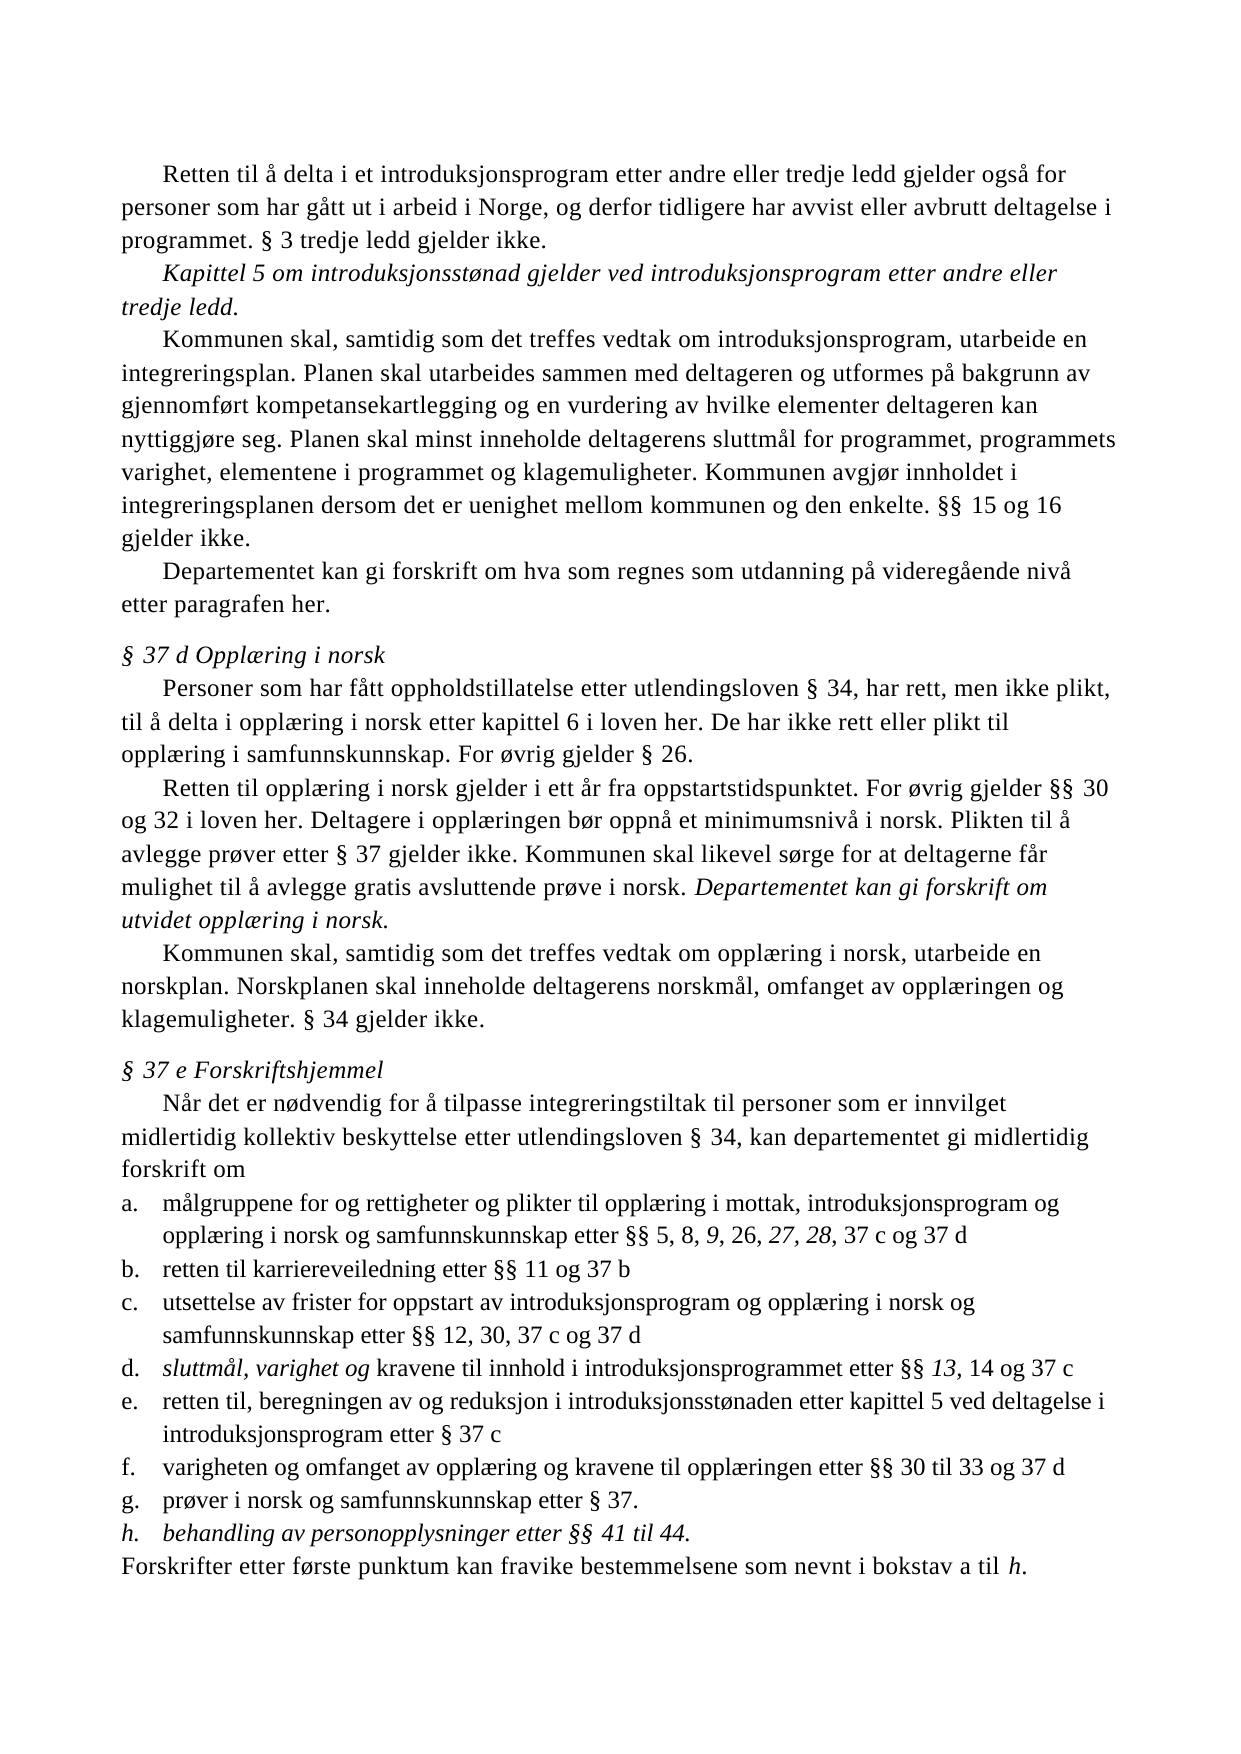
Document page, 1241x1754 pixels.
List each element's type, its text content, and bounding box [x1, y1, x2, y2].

text Kommunen skal, samtidig som det treffes vedtak om introduksjonsprogram, utarbeide en integreringsplan. Planen skal utarbeides sammen med deltageren og utformes på bakgrunn av gjennomført kompetansekartlegging og en vurdering av hvilke elementer deltageren kan nyttiggjøre seg. Planen skal minst inneholde deltagerens sluttmål for programmet, programmets varighet, elementene i programmet og klagemuligheter. Kommunen avgjør innholdet i integreringsplanen dersom det er uenighet mellom kommunen og den enkelte. §§ 15 og 16 gjelder ikke. [121, 324, 1119, 551]
text § 37 e Forskriftshjemmel [121, 1056, 1119, 1084]
list b. retten til karriereveiledning etter §§ 11 og 37 b [121, 1254, 1119, 1282]
text Departementet kan gi forskrift om hva som regnes som utdanning på videregående nivå etter paragrafen her. [121, 556, 1119, 617]
text Personer som har fått oppholdstillatelse etter utlendingsloven § 34, har rett, men ikke plikt, til å delta i opplæring i norsk etter kapittel 6 i loven her. De har ikke rett eller plikt til opplæring i samfunnskunnskap. For øvrig gjelder § 26. [121, 673, 1119, 768]
text Retten til opplæring i norsk gjelder i ett år fra oppstartstidspunktet. For øvrig gjelder §§ 30 og 32 i loven her. Deltagere i opplæringen bør oppnå et minimumsnivå i norsk. Plikten til å avlegge prøver etter § 37 gjelder ikke. Kommunen skal likevel sørge for at deltagerne får mulighet til å avlegge gratis avsluttende prøve i norsk. Departementet kan gi forskrift om utvidet opplæring i norsk. [121, 773, 1119, 933]
list d. sluttmål, varighet og kravene til innhold i introduksjonsprogrammet etter §§ 13, 14 og 37 c [121, 1353, 1119, 1381]
list e. retten til, beregningen av og reduksjon i introduksjonsstønaden etter kapittel 5 ved deltagelse i introduksjonsprogram etter § 37 c [121, 1386, 1119, 1447]
list a. målgruppene for og rettigheter og plikter til opplæring i mottak, introduksjonsprogram og opplæring i norsk og samfunnskunnskap etter §§ 5, 8, 9, 26, 27, 28, 37 c og 37 d [121, 1188, 1119, 1249]
list f. varigheten og omfanget av opplæring og kravene til opplæringen etter §§ 30 til 33 og 37 d [121, 1452, 1119, 1481]
text Retten til å delta i et introduksjonsprogram etter andre eller tredje ledd gjelder også for personer som har gått ut i arbeid i Norge, og derfor tidligere har avvist eller avbrutt deltagelse i programmet. § 3 tredje ledd gjelder ikke. [121, 159, 1119, 254]
text Forskrifter etter første punktum kan fravike bestemmelsene som nevnt i bokstav a til h. [121, 1551, 1119, 1579]
text Kommunen skal, samtidig som det treffes vedtak om opplæring i norsk, utarbeide en norskplan. Norskplanen skal inneholde deltagerens norskmål, omfanget av opplæringen og klagemuligheter. § 34 gjelder ikke. [121, 938, 1119, 1032]
list g. prøver i norsk og samfunnskunnskap etter § 37. [121, 1485, 1119, 1513]
text Når det er nødvendig for å tilpasse integreringstiltak til personer som er innvilget midlertidig kollektiv beskyttelse etter utlendingsloven § 34, kan departementet gi midlertidig forskrift om [121, 1088, 1119, 1183]
text Kapittel 5 om introduksjonsstønad gjelder ved introduksjonsprogram etter andre eller tredje ledd. [121, 258, 1119, 320]
list c. utsettelse av frister for oppstart av introduksjonsprogram og opplæring i norsk og samfunnskunnskap etter §§ 12, 30, 37 c og 37 d [121, 1287, 1119, 1348]
text § 37 d Opplæring i norsk [121, 641, 1119, 669]
list h. behandling av personopplysninger etter §§ 41 til 44. [121, 1518, 1119, 1547]
